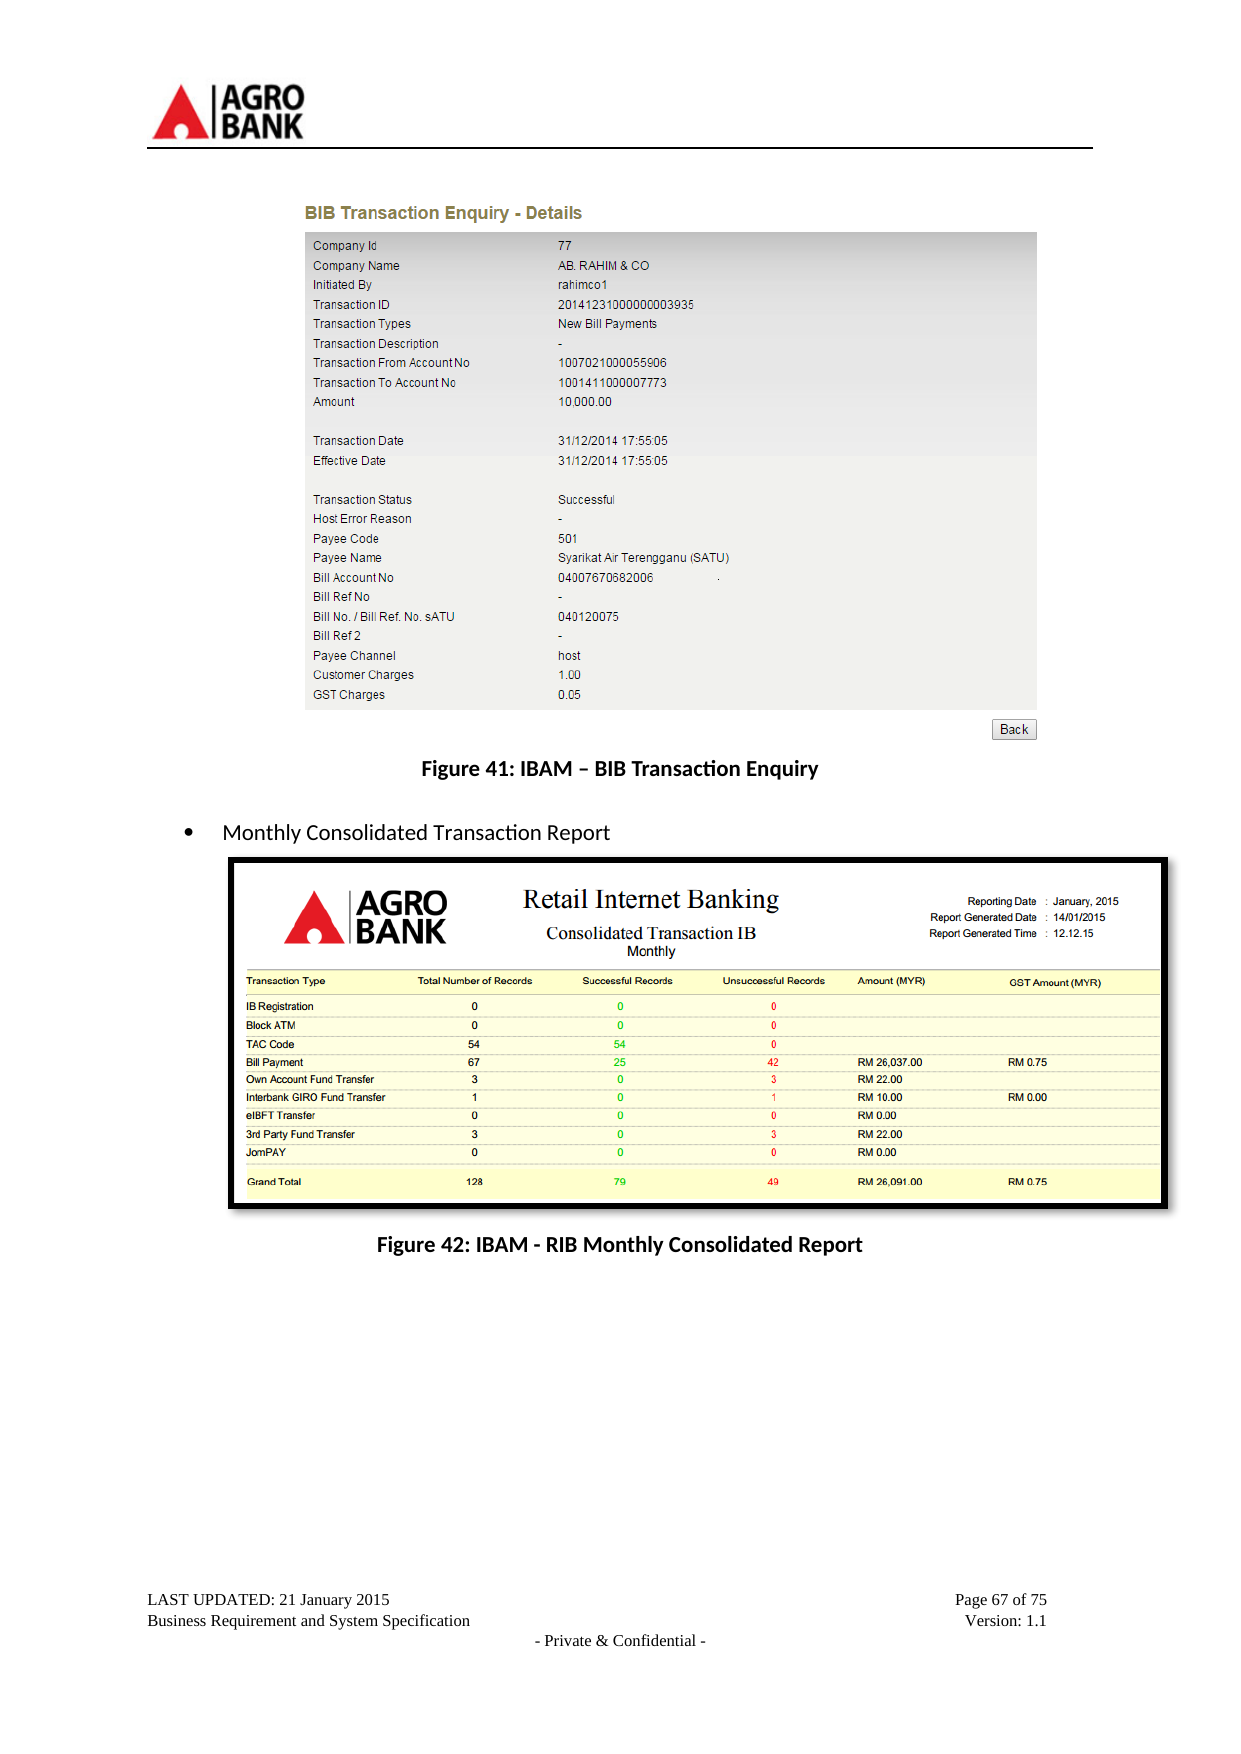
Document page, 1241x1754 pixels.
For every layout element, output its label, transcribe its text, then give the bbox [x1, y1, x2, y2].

text Figure 42: IBAM - RIB Monthly Consolidated Report [147, 1230, 1093, 1258]
text Figure 41: IBAM – BIB Transaction Enquiry [147, 754, 1093, 782]
picture [234, 863, 1161, 1203]
picture [297, 195, 1049, 750]
picture [147, 75, 307, 146]
list Monthly Consolidated Transaction Report [184, 818, 1093, 847]
